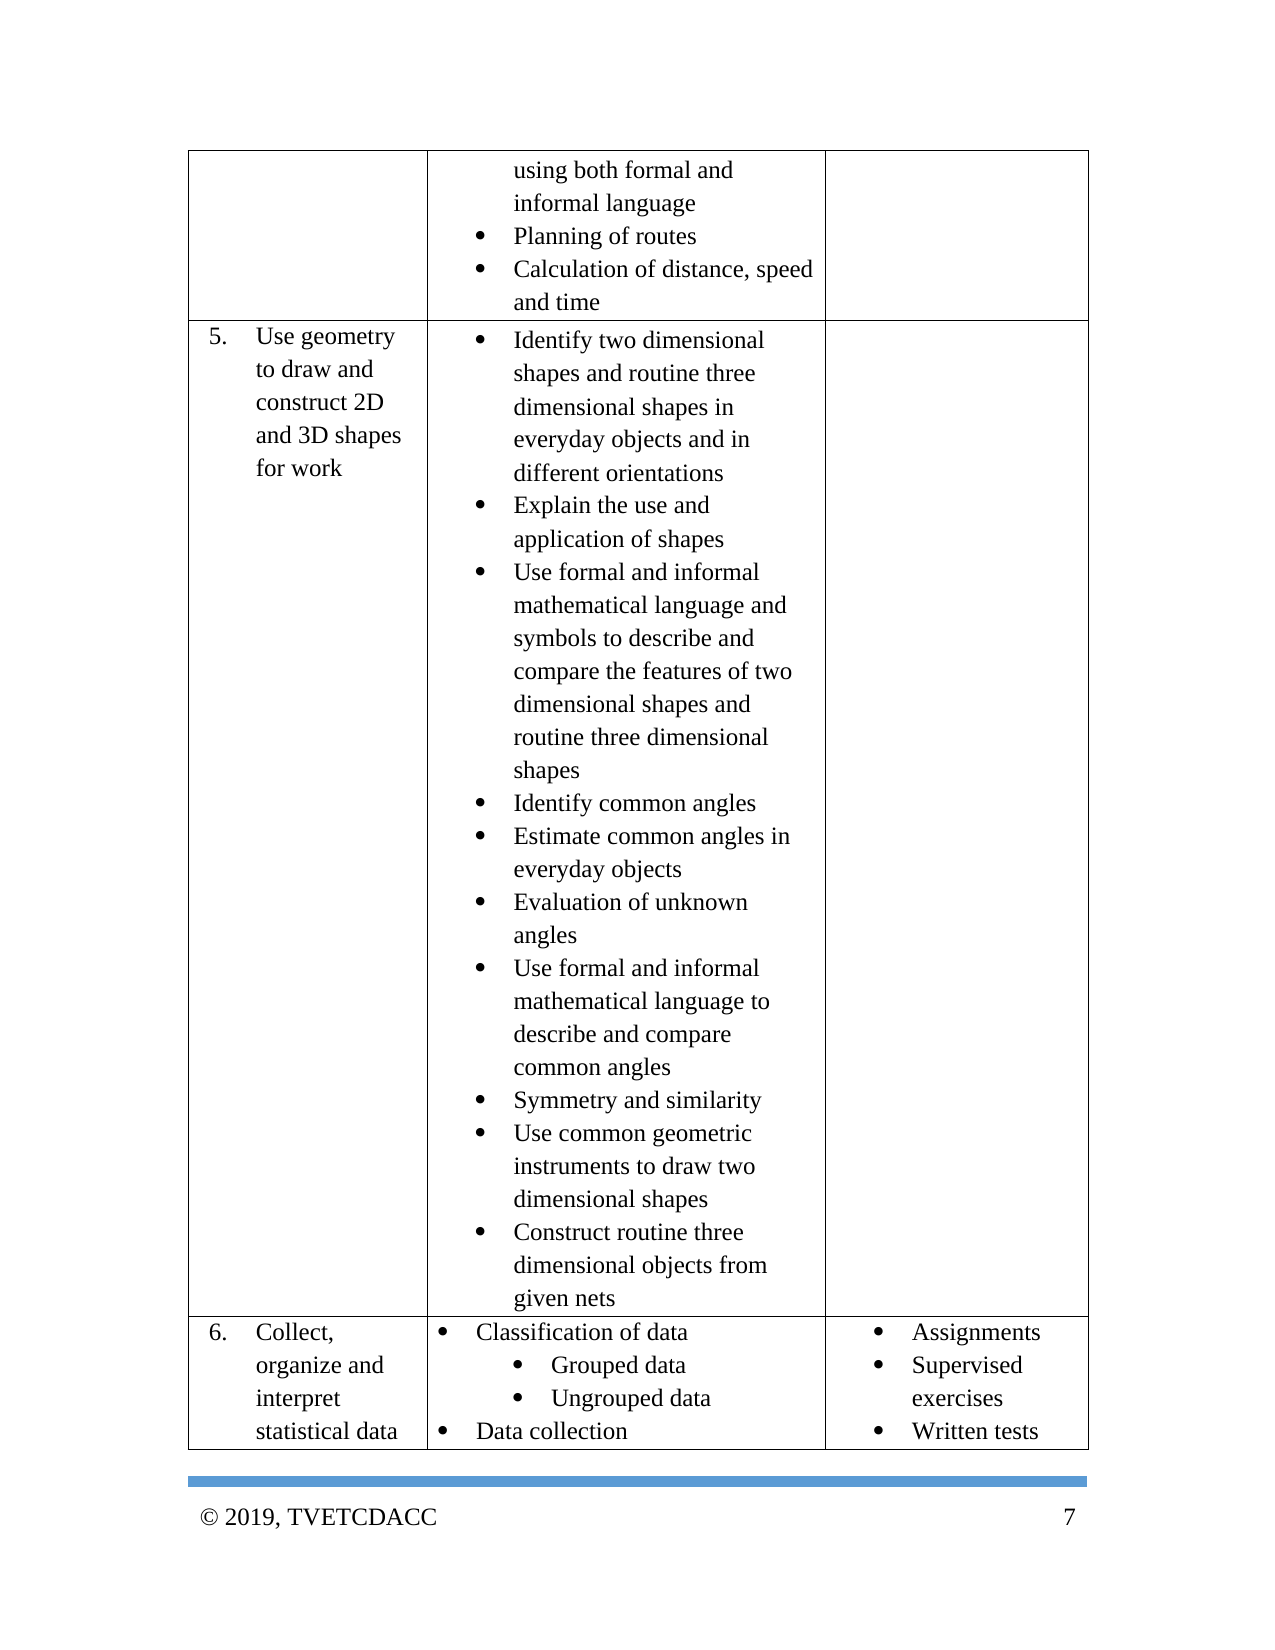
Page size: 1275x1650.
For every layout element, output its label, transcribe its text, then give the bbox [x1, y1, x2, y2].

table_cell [189, 151, 427, 320]
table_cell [428, 1317, 825, 1449]
table_cell Use geometry to draw and construct 2D and 3D shapes for work [189, 321, 427, 1316]
table_cell [826, 321, 1088, 1316]
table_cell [428, 151, 825, 320]
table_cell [189, 1317, 427, 1449]
table_cell Identify two dimensional shapes and routine three dimensional shapes in everyday objects and in different orientations Explain the use and application of shapes Use formal and informal mathematical language and symbols to describe and compare the features of two dimensional shapes and routine three dimensional shapes Identify common angles Estimate common angles in everyday objects Evaluation of unknown angles Use formal and informal mathematical language to describe and compare common angles Symmetry and similarity Use common geometric instruments to draw two dimensional shapes Construct routine three dimensional objects from given nets [428, 321, 825, 1316]
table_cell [826, 1317, 1088, 1449]
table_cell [826, 151, 1088, 320]
